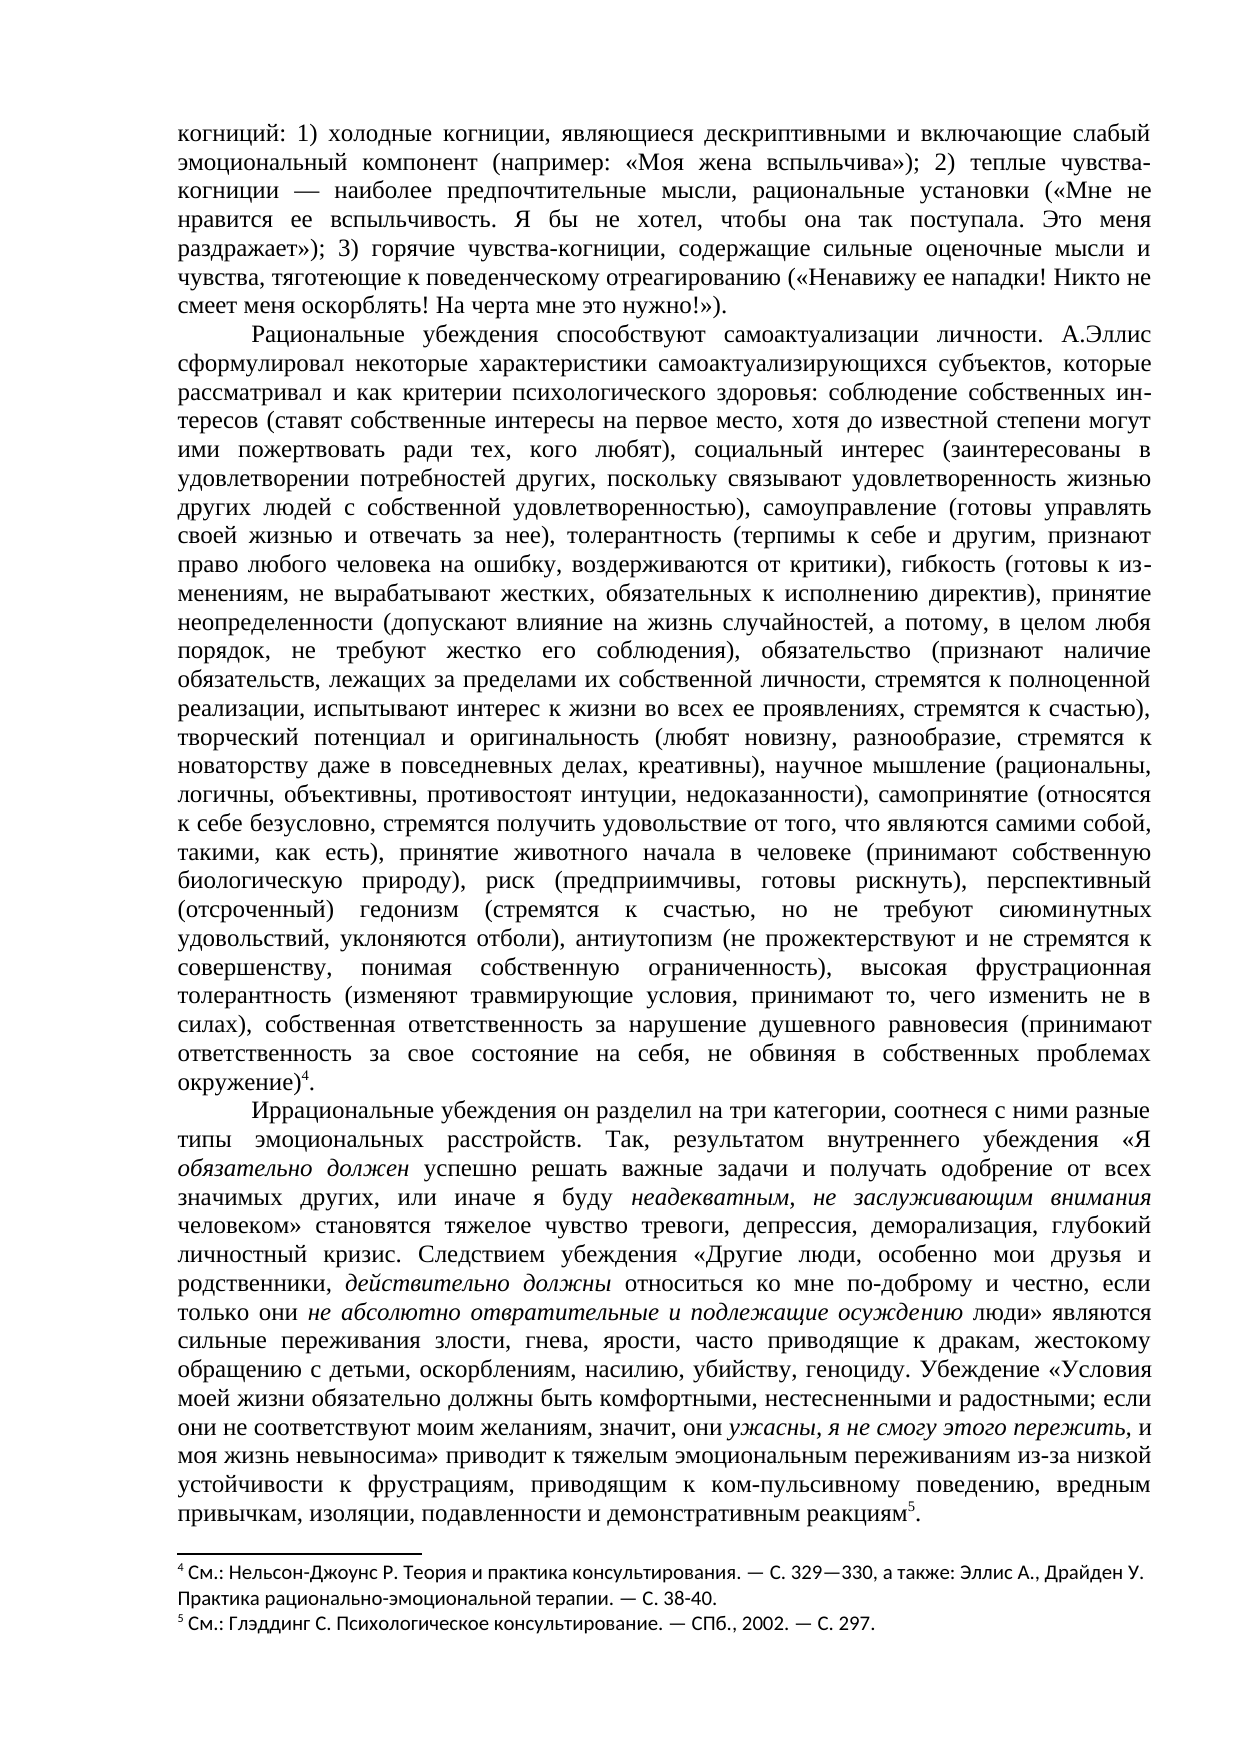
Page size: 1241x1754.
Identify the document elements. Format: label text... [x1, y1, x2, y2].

text Рациональные убеждения способствуют самоактуализации личности. А.Эллис сформулировал некоторые характеристики самоактуализирующихся субъектов, которые рассматривал и как критерии психологического здоровья: соблюдение собственных интересов (ставят собственные интересы на первое место, хотя до известной степени могут ими пожертвовать ради тех, кого любят), социальный интерес (заинтересованы в удовлетворении потребностей других, поскольку связывают удовлетворенность жизнью других людей с собственной удовлетворенностью), самоуправление (готовы управлять своей жизнью и отвечать за нее), толерантность (терпимы к себе и другим, признают право любого человека на ошибку, воздерживаются от критики), гибкость (готовы к изменениям, не вырабатывают жестких, обязательных к исполнению директив), принятие неопределенности (допускают влияние на жизнь случайностей, а потому, в целом любя порядок, не требуют жестко его соблюдения), обязательство (признают наличие обязательств, лежащих за пределами их собственной личности, стремятся к полноценной реализации, испытывают интерес к жизни во всех ее проявлениях, стремятся к счастью), творческий потенциал и оригинальность (любят новизну, разнообразие, стремятся к новаторству даже в повседневных делах, креативны), научное мышление (рациональны, логичны, объективны, противостоят интуции, недоказанности), самопринятие (относятся к себе безусловно, стремятся получить удовольствие от того, что являются самими собой, такими, как есть), принятие животного начала в человеке (принимают собственную биологическую природу), риск (предприимчивы, готовы рискнуть), перспективный (отсроченный) гедонизм (стремятся к счастью, но не требуют сиюминутных удовольствий, уклоняются отболи), антиутопизм (не прожектерствуют и не стремятся к совершенству, понимая собственную ограниченность), высокая фрустрационная толерантность (изменяют травмирующие условия, принимают то, чего изменить не в силах), собственная ответственность за нарушение душевного равновесия (принимают ответственность за свое состояние на себя, не обвиняя в собственных проблемах окружение). [177, 319, 1152, 1096]
text Иррациональные убеждения он разделил на три категории, соотнеся с ними разные типы эмоциональных расстройств. Так, результатом внутреннего убеждения «Я обязательно должен успешно решать важные задачи и получать одобрение от всех значимых других, или иначе я буду неадекватным, не заслуживающим внимания человеком» становятся тяжелое чувство тревоги, депрессия, деморализация, глубокий личностный кризис. Следствием убеждения «Другие люди, особенно мои друзья и родственники, действительно должны относиться ко мне по-доброму и честно, если только они не абсолютно отвратительные и подлежащие осуждению люди» являются сильные переживания злости, гнева, ярости, часто приводящие к дракам, жестокому обращению с детьми, оскорблениям, насилию, убийству, геноциду. Убеждение «Условия моей жизни обязательно должны быть комфортными, нестесненными и радостными; если они не соответствуют моим желаниям, значит, они ужасны, я не смогу этого пережить, и моя жизнь невыносима» приводит к тяжелым эмоциональным переживаниям из-за низкой устойчивости к фрустрациям, приводящим к ком-пульсивному поведению, вредным привычкам, изоляции, подавленности и демонстративным реакциям. [177, 1096, 1152, 1527]
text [177, 118, 1152, 319]
